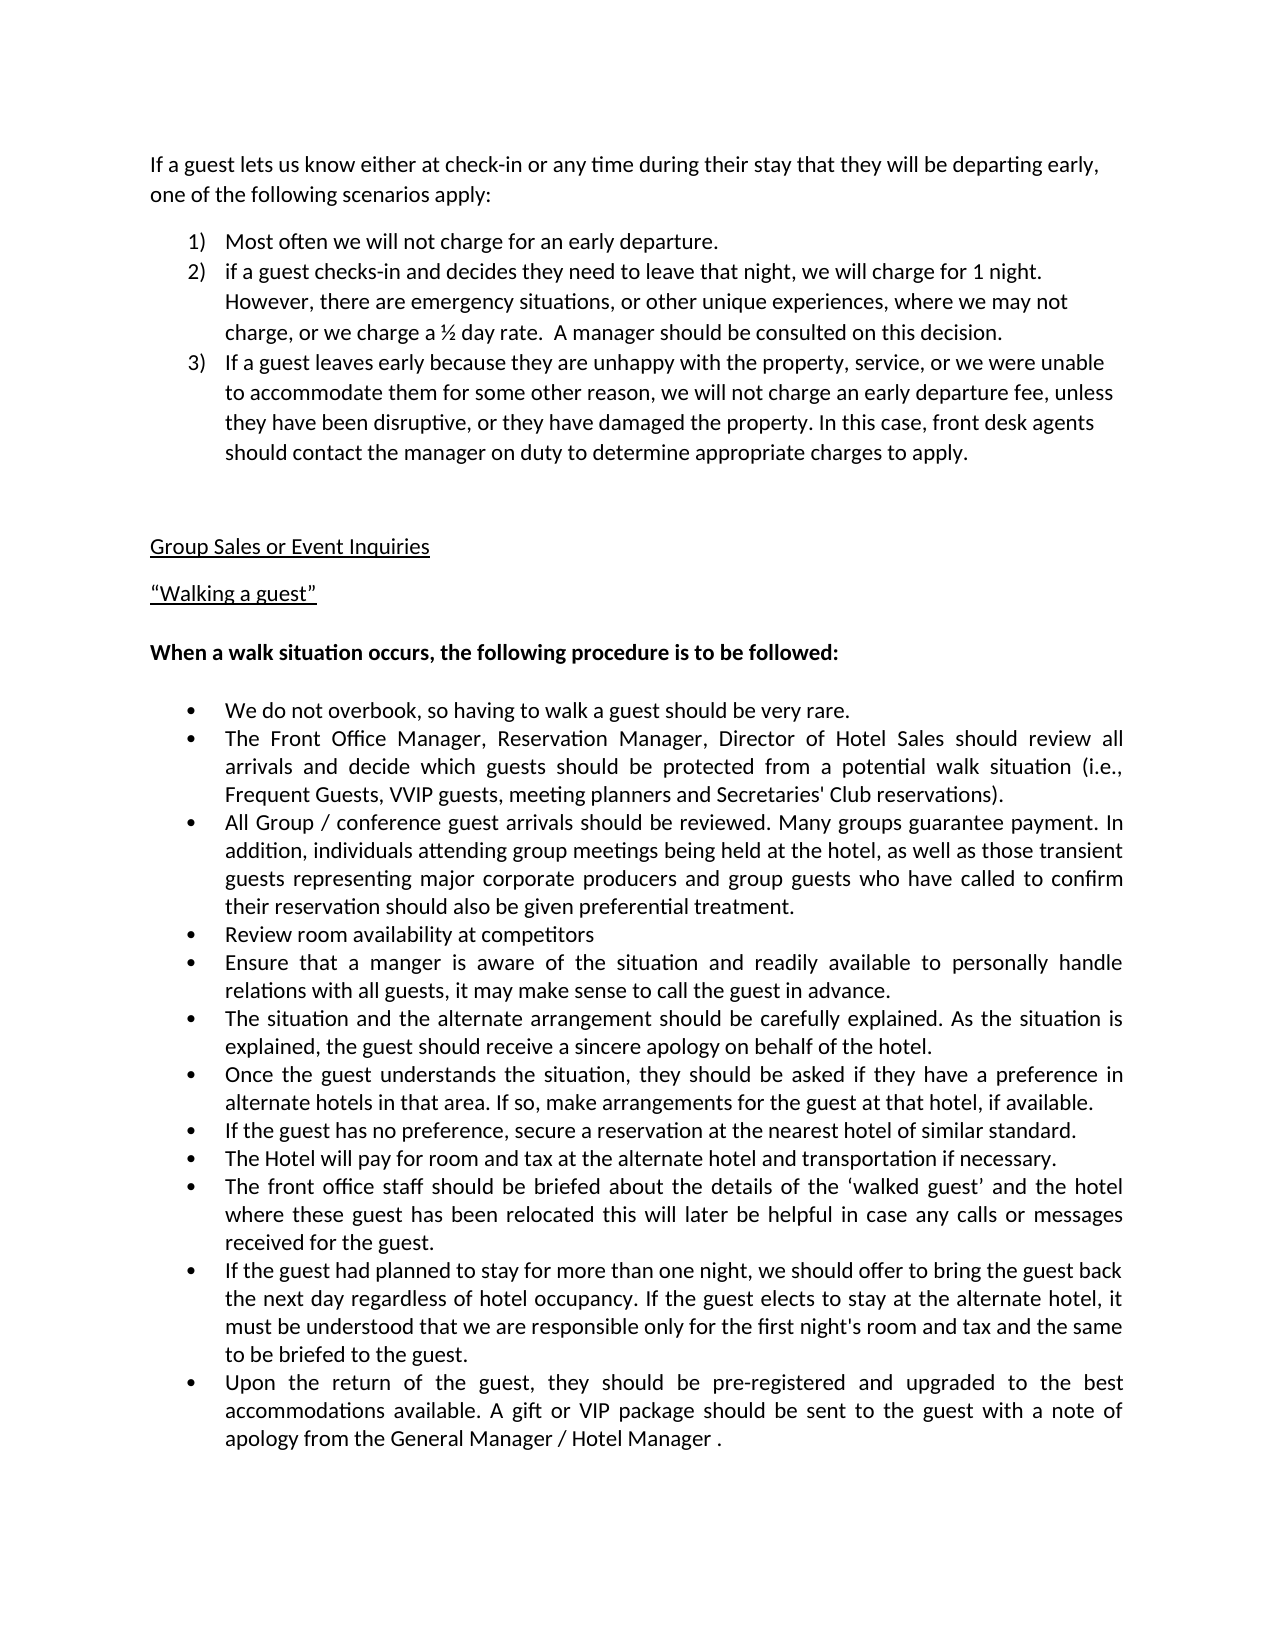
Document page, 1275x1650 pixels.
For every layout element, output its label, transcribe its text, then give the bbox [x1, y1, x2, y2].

text Confirm the date of check in and check out and the number of nights. “Mr. or Ms. Smith, I have you checking in August 12th, staying with us 3 nights, checking out August 15th.” [225, 197, 1125, 255]
text When making a reservation: [225, 150, 1125, 178]
list Ensure that a manger is aware of the situation and readily available to personally handle relations with all guests, it may make sense to call the guest in advance. [187, 1359, 1125, 1415]
list All Group / conference guest arrivals should be reviewed. Many groups guarantee payment. In addition, individuals attending group meetings being held at the hotel, as well as those transient guests representing major corporate producers and group guests who have called to confirm their reservation should also be given preferential treatment. [187, 1161, 1125, 1273]
text “Walking a guest” [150, 874, 1125, 902]
text When a walk situation occurs, the following procedure is to be followed: [150, 933, 1125, 961]
text Group Sales or Event Inquiries [150, 827, 1125, 855]
text Early Departure Scenarios and Fee: [150, 398, 1125, 426]
list If a guest leaves early because they are unhappy with the property, service, or we were unable to accommodate them for some other reason, we will not charge an early departure fee, unless they have been disruptive, or they have damaged the property. In this case, front desk agents should contact the manager on duty to determine appropriate charges to apply. [187, 643, 1125, 761]
list Review room availability at competitors [187, 1302, 1125, 1330]
list We do not overbook, so having to walk a guest should be very rare. [187, 991, 1125, 1018]
text When checking-in: [225, 274, 1125, 302]
list The Front Office Manager, Reservation Manager, Director of Hotel Sales should review all arrivals and decide which guests should be protected from a potential walk situation (i.e., Frequent Guests, VVIP guests, meeting planners and Secretaries' Club reservations). [187, 1048, 1125, 1132]
text Confirm with the guest the number of nights they are staying and their check-out date. “I see you are staying with us 3 nights, checking out August 15th.” [225, 321, 1125, 379]
list Most often we will not charge for an early departure. [187, 522, 1125, 550]
text If a guest lets us know either at check-in or any time during their stay that they will be departing early, one of the following scenarios apply: [150, 445, 1125, 503]
list if a guest checks-in and decides they need to leave that night, we will charge for 1 night. However, there are emergency situations, or other unique experiences, where we may not charge, or we charge a ½ day rate. A manager should be consulted on this decision. [187, 552, 1125, 641]
